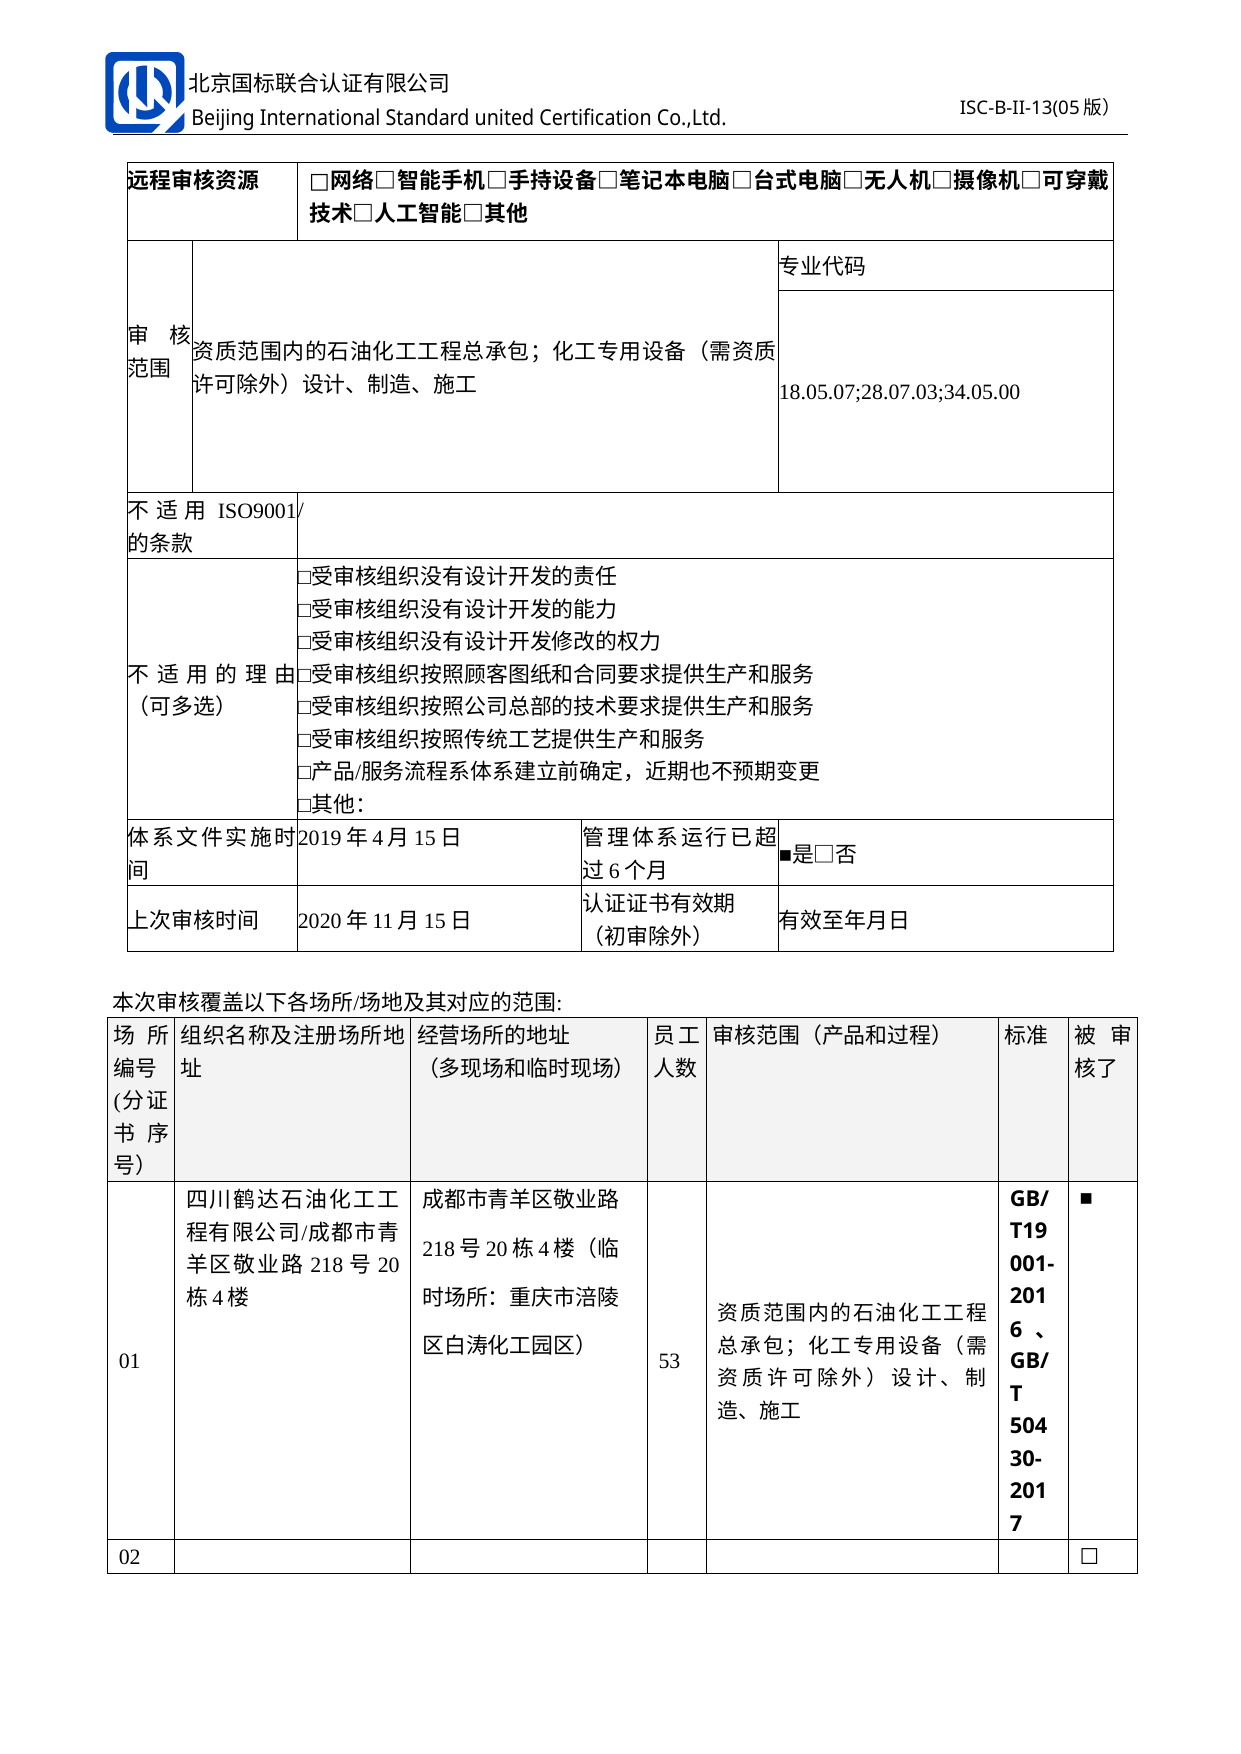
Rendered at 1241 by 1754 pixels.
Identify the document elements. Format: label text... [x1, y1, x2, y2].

table_cell 专业代码 [779, 241, 1113, 289]
table_header 组织名称及注册场所地址 [175, 1018, 410, 1181]
table_header 员工人数 [648, 1018, 706, 1181]
table_cell 上次审核时间 [128, 886, 297, 951]
table_cell ☐ [1069, 1540, 1137, 1573]
table_header 审核范围（产品和过程） [707, 1018, 998, 1181]
table_cell / [298, 493, 1113, 558]
table_cell 资质范围内的石油化工工程总承包；化工专用设备（需资质许可除外）设计、制造、施工 [707, 1182, 998, 1539]
table_cell 远程审核资源 [128, 163, 297, 240]
table_cell GB/T19001-2016、GB/T 50430-2017 [999, 1182, 1068, 1539]
table_cell 有效至年月日 [779, 886, 1113, 951]
table_cell ■是□否 [779, 820, 1113, 885]
table_cell 2019年4月15日 [298, 820, 581, 885]
table_cell 53 [648, 1182, 706, 1539]
table_cell □网络□智能手机□手持设备□笔记本电脑□台式电脑□无人机□摄像机□可穿戴技术□人工智能□其他 [298, 163, 1113, 240]
table_cell 资质范围内的石油化工工程总承包；化工专用设备（需资质许可除外）设计、制造、施工 [193, 241, 778, 492]
picture [105, 52, 185, 133]
table_header 标准 [999, 1018, 1068, 1181]
table_header 经营场所的地址 （多现场和临时现场） [411, 1018, 647, 1181]
table_cell [648, 1540, 706, 1573]
table_cell 管理体系运行已超过6个月 [582, 820, 778, 885]
table_cell 2020年11月15日 [298, 886, 581, 951]
table_cell [175, 1540, 410, 1573]
table_header 被审核了 [1069, 1018, 1137, 1181]
table_cell 成都市青羊区敬业路218号20栋4楼（临时场所：重庆市涪陵区白涛化工园区） [411, 1182, 647, 1539]
table_cell 审核范围 [128, 241, 192, 492]
table_cell [707, 1540, 998, 1573]
table_cell 不适用ISO9001的条款 [128, 493, 297, 558]
table_cell [999, 1540, 1068, 1573]
table_cell 认证证书有效期 （初审除外） [582, 886, 778, 951]
table_cell 四川鹤达石油化工工程有限公司/成都市青羊区敬业路218号20栋4楼 [175, 1182, 410, 1539]
table_cell 体系文件实施时间 [128, 820, 297, 885]
table_cell 不适用的理由（可多选） [128, 559, 297, 819]
table_cell 02 [108, 1540, 174, 1573]
table_cell ■ [1069, 1182, 1137, 1539]
table_cell [411, 1540, 647, 1573]
table_cell 01 [108, 1182, 174, 1539]
table_header 场所编号 (分证书序号） [108, 1018, 174, 1181]
text 本次审核覆盖以下各场所/场地及其对应的范围: [112, 984, 1128, 1017]
table_cell □受审核组织没有设计开发的责任 □受审核组织没有设计开发的能力 □受审核组织没有设计开发修改的权力 □受审核组织按照顾客图纸和合同要求提供生产和服务 □受审核组织按照公司总部的技术要求提供生产和服务 □受审核组织按照传统工艺提供生产和服务 □产品/服务流程系体系建立前确定，近期也不预期变更 □其他： [298, 559, 1113, 819]
table_cell 18.05.07;28.07.03;34.05.00 [779, 291, 1113, 492]
